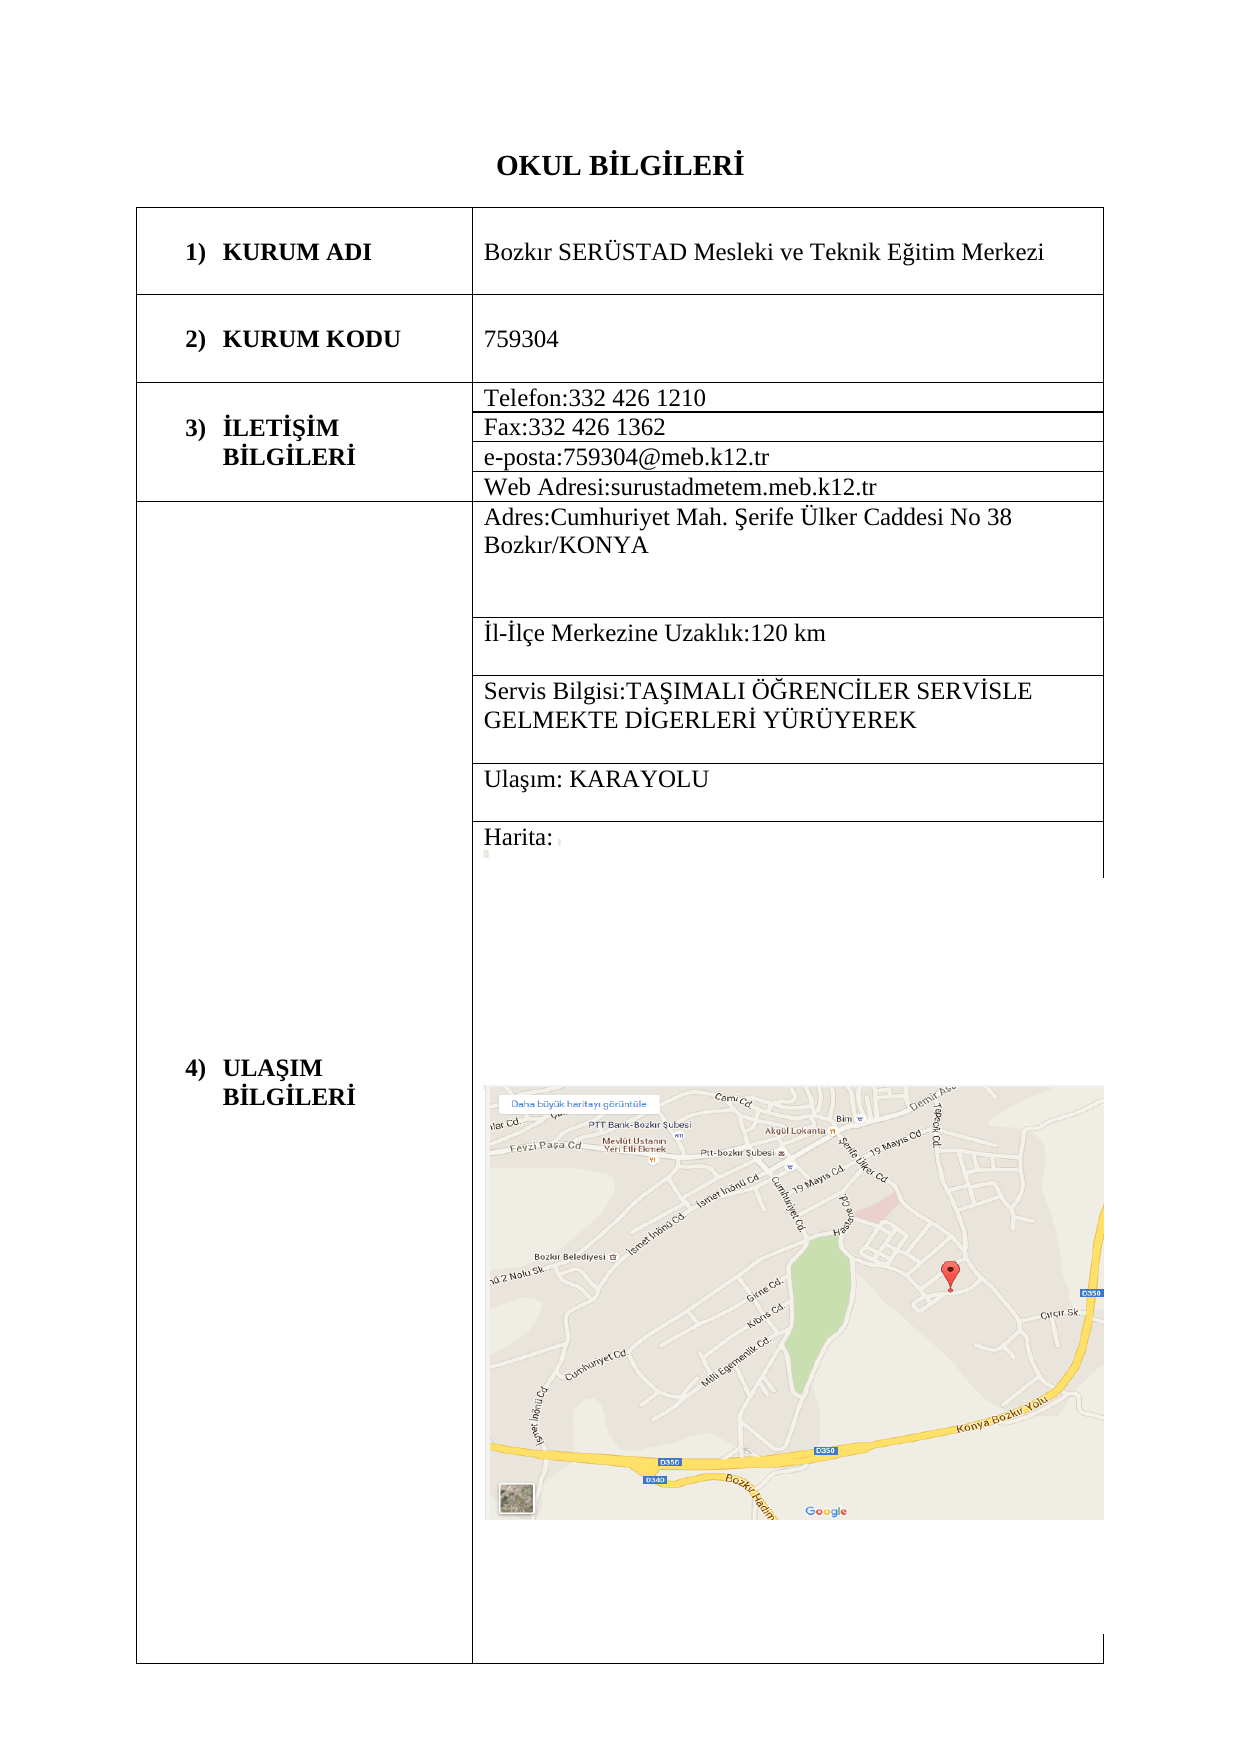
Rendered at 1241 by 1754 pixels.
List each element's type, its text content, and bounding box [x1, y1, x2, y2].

table_cell KURUM KODU [137, 295, 472, 382]
table_cell Fax:332 426 1362 [473, 413, 1103, 441]
table_cell Harita: [473, 822, 1103, 1663]
table_cell İLETİŞİM BİLGİLERİ [137, 383, 472, 501]
picture [483, 878, 1104, 1634]
table_cell Telefon:332 426 1210 [473, 383, 1103, 411]
table_cell Servis Bilgisi:TAŞIMALI ÖĞRENCİLER SERVİSLE GELMEKTE DİGERLERİ YÜRÜYEREK [473, 676, 1103, 763]
table_cell ULAŞIM BİLGİLERİ [137, 502, 472, 1663]
table_header KURUM ADI [137, 208, 472, 294]
table_cell e-posta:759304@meb.k12.tr [473, 442, 1103, 471]
table_cell İl-İlçe Merkezine Uzaklık:120 km [473, 618, 1103, 675]
text OKUL BİLGİLERİ [148, 148, 1093, 181]
table_cell Ulaşım: KARAYOLU [473, 764, 1103, 821]
table_cell Web Adresi:surustadmetem.meb.k12.tr [473, 472, 1103, 501]
table_cell 759304 [473, 295, 1103, 382]
table_cell Adres:Cumhuriyet Mah. Şerife Ülker Caddesi No 38 Bozkır/KONYA [473, 502, 1103, 617]
table_header Bozkır SERÜSTAD Mesleki ve Teknik Eğitim Merkezi [473, 208, 1103, 294]
picture [483, 850, 489, 858]
